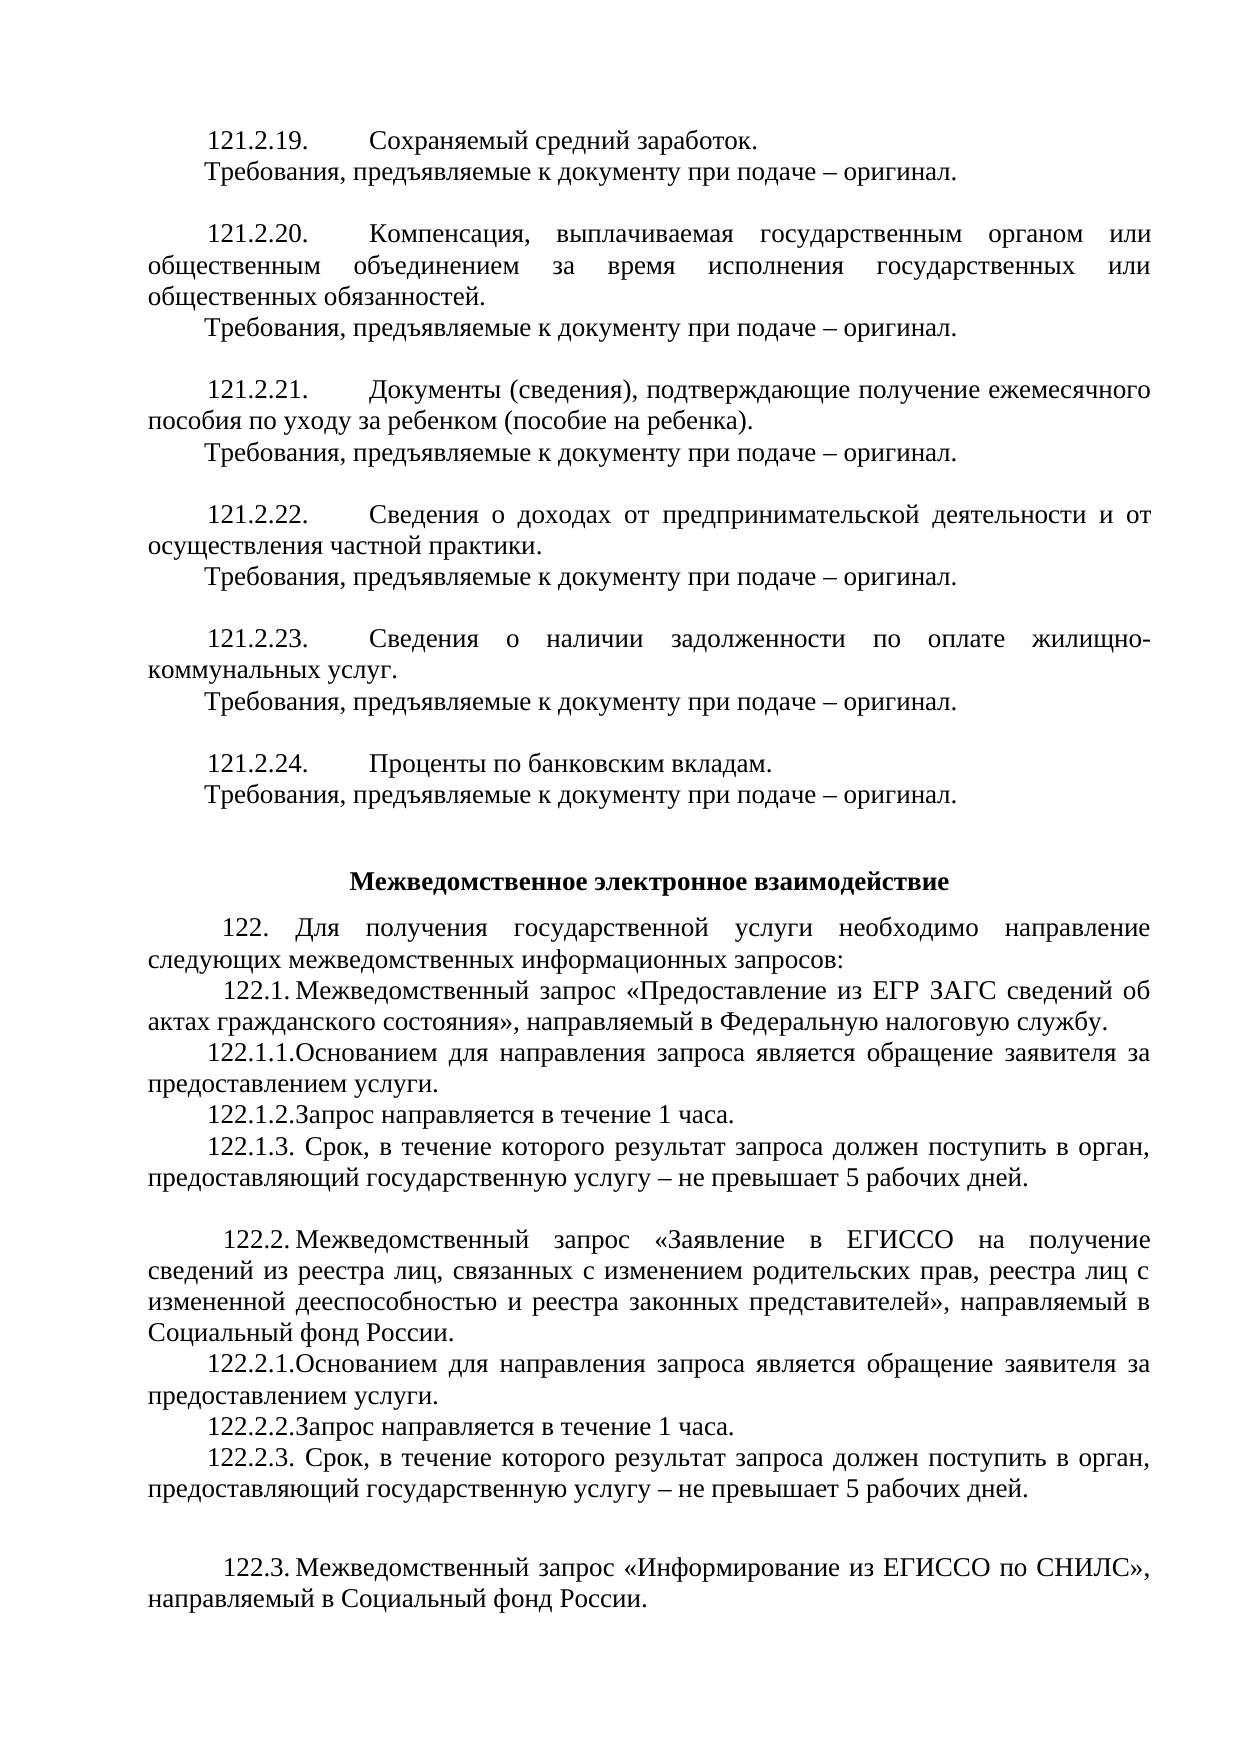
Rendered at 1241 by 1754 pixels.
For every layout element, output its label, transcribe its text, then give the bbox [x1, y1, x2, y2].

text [148, 155, 1152, 186]
list Документы (сведения), подтверждающие получение ежемесячного пособия по уходу за ребенком (пособие на ребенка). [148, 373, 1152, 436]
list Основанием для направления запроса является обращение заявителя за предоставлением услуги. [148, 1036, 1152, 1098]
list Основанием для направления запроса является обращение заявителя за предоставлением услуги. [148, 1348, 1152, 1410]
list Сведения о наличии задолженности по оплате жилищно-коммунальных услуг. [148, 622, 1152, 685]
text Требования, предъявляемые к документу при подаче – оригинал. [148, 311, 1152, 342]
list Сохраняемый средний заработок. [148, 124, 1152, 155]
list Компенсация, выплачиваемая государственным органом или общественным объединением за время исполнения государственных или общественных обязанностей. [148, 218, 1152, 311]
list Запрос направляется в течение 1 часа. [148, 1410, 1152, 1441]
text Требования, предъявляемые к документу при подаче – оригинал. [148, 685, 1152, 716]
list Запрос направляется в течение 1 часа. [148, 1098, 1152, 1129]
list Межведомственный запрос «Предоставление из ЕГР ЗАГС сведений об актах гражданского состояния», направляемый в Федеральную налоговую службу. [148, 974, 1152, 1036]
list Межведомственный запрос «Заявление в ЕГИССО на получение сведений из реестра лиц, связанных с изменением родительских прав, реестра лиц с измененной дееспособностью и реестра законных представителей», направляемый в Социальный фонд России. [148, 1223, 1152, 1348]
text Требования, предъявляемые к документу при подаче – оригинал. [148, 778, 1152, 809]
list Сведения о доходах от предпринимательской деятельности и от осуществления частной практики. [148, 498, 1152, 560]
list Межведомственный запрос «Информирование из ЕГИССО по СНИЛС», направляемый в Социальный фонд России. [148, 1551, 1152, 1613]
list Проценты по банковским вкладам. [148, 747, 1152, 778]
list Для получения государственной услуги необходимо направление следующих межведомственных информационных запросов: [148, 912, 1152, 974]
list Срок, в течение которого результат запроса должен поступить в орган, предоставляющий государственную услугу – не превышает 5 рабочих дней. [148, 1129, 1152, 1192]
text Требования, предъявляемые к документу при подаче – оригинал. [148, 560, 1152, 591]
text Требования, предъявляемые к документу при подаче – оригинал. [148, 436, 1152, 467]
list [148, 1441, 1152, 1503]
subtitle Межведомственное электронное взаимодействие [148, 866, 1152, 897]
